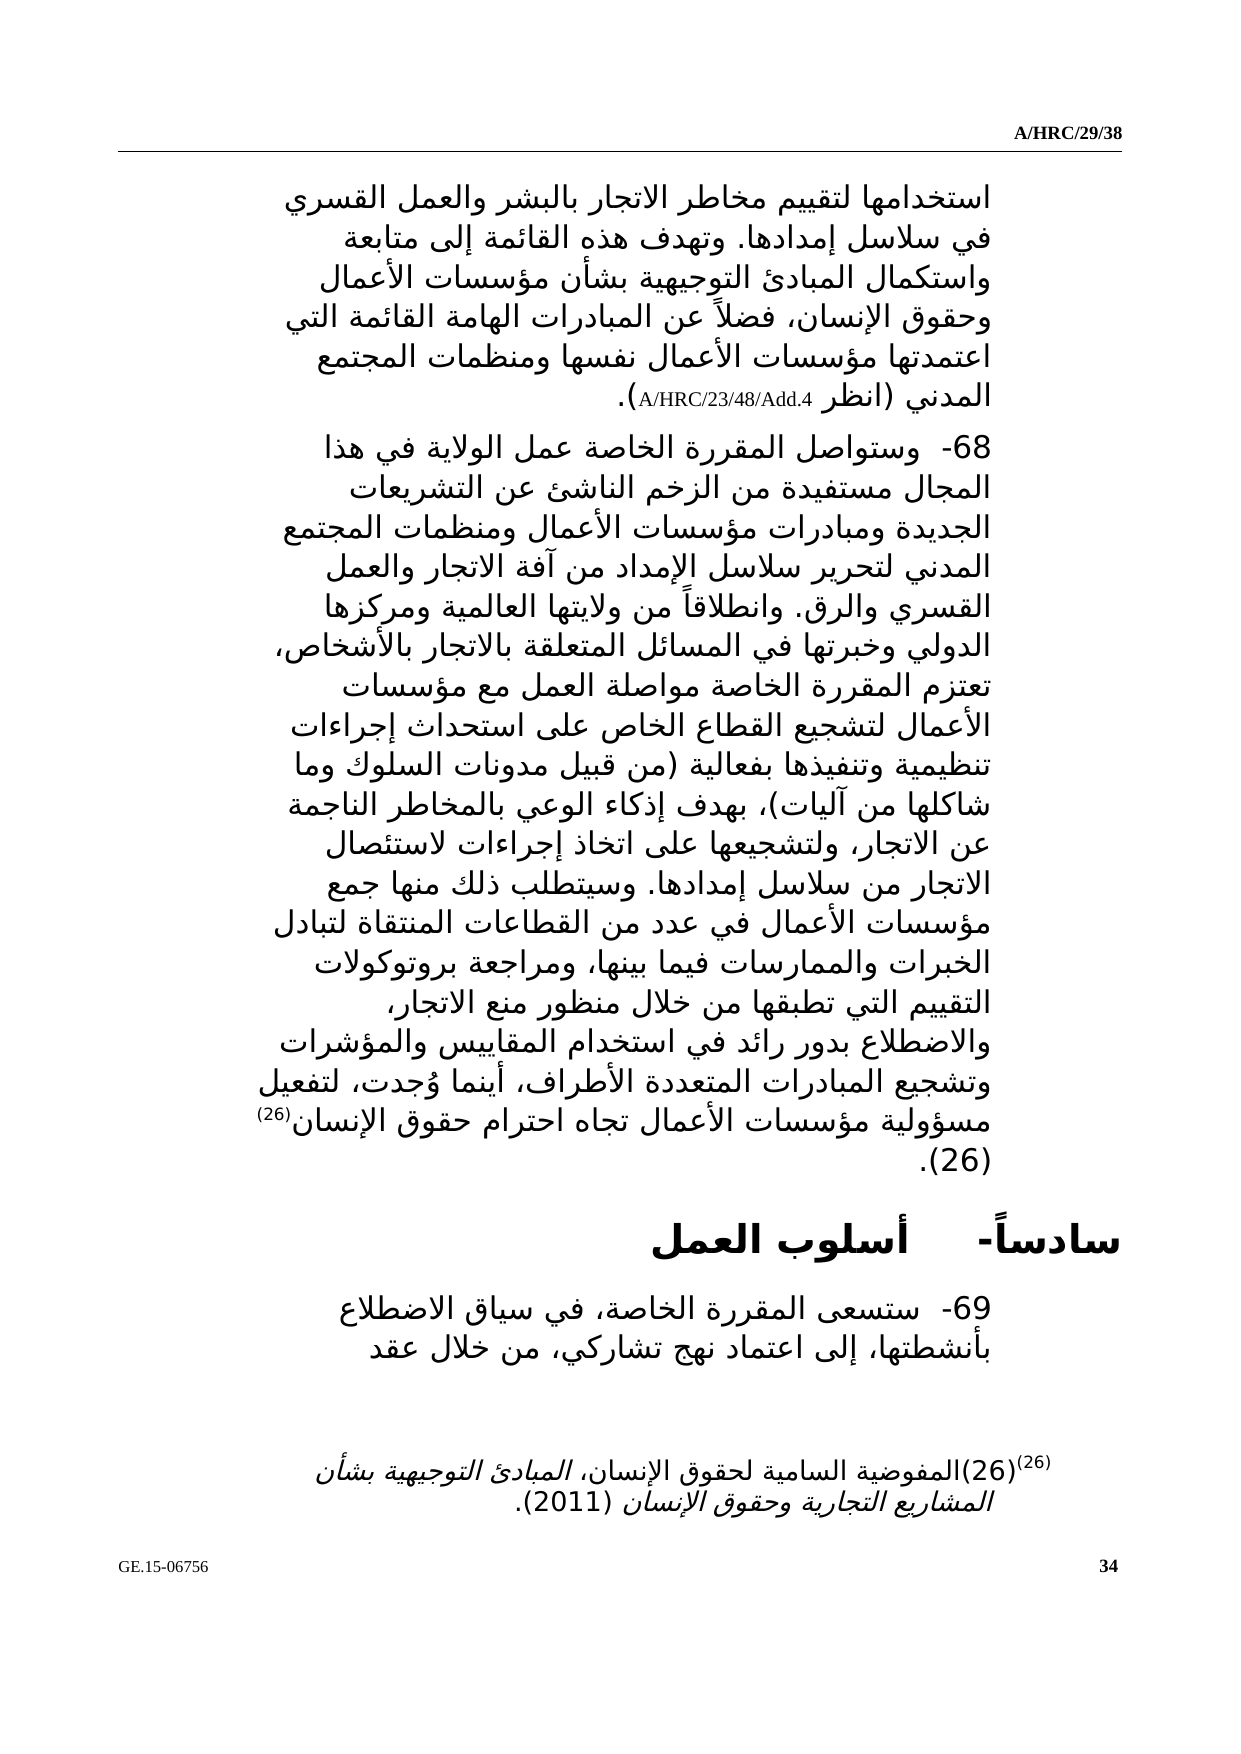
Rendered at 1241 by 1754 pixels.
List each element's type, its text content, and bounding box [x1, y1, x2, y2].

text سادساً- أسلوب العمل [248, 1217, 1122, 1263]
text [248, 177, 992, 415]
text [248, 1288, 992, 1367]
text 68- وستواصل المقررة الخاصة عمل الولاية في هذا المجال مستفيدة من الزخم الناشئ عن التشريعات الجديدة ومبادرات مؤسسات الأعمال ومنظمات المجتمع المدني لتحرير سلاسل الإمداد من آفة الاتجار والعمل القسري والرق. وانطلاقاً من ولايتها العالمية ومركزها الدولي وخبرتها في المسائل المتعلقة بالاتجار بالأشخاص، تعتزم المقررة الخاصة مواصلة العمل مع مؤسسات الأعمال لتشجيع القطاع الخاص على استحداث إجراءات تنظيمية وتنفيذها بفعالية (من قبيل مدونات السلوك وما شاكلها من آليات)، بهدف إذكاء الوعي بالمخاطر الناجمة عن الاتجار، ولتشجيعها على اتخاذ إجراءات لاستئصال الاتجار من سلاسل إمدادها. وسيتطلب ذلك منها جمع مؤسسات الأعمال في عدد من القطاعات المنتقاة لتبادل الخبرات والممارسات فيما بينها، ومراجعة بروتوكولات التقييم التي تطبقها من خلال منظور منع الاتجار، والاضطلاع بدور رائد في استخدام المقاييس والمؤشرات وتشجيع المبادرات المتعددة الأطراف، أينما وُجدت، لتفعيل مسؤولية مؤسسات الأعمال تجاه احترام حقوق الإنسان(26). [248, 427, 992, 1179]
